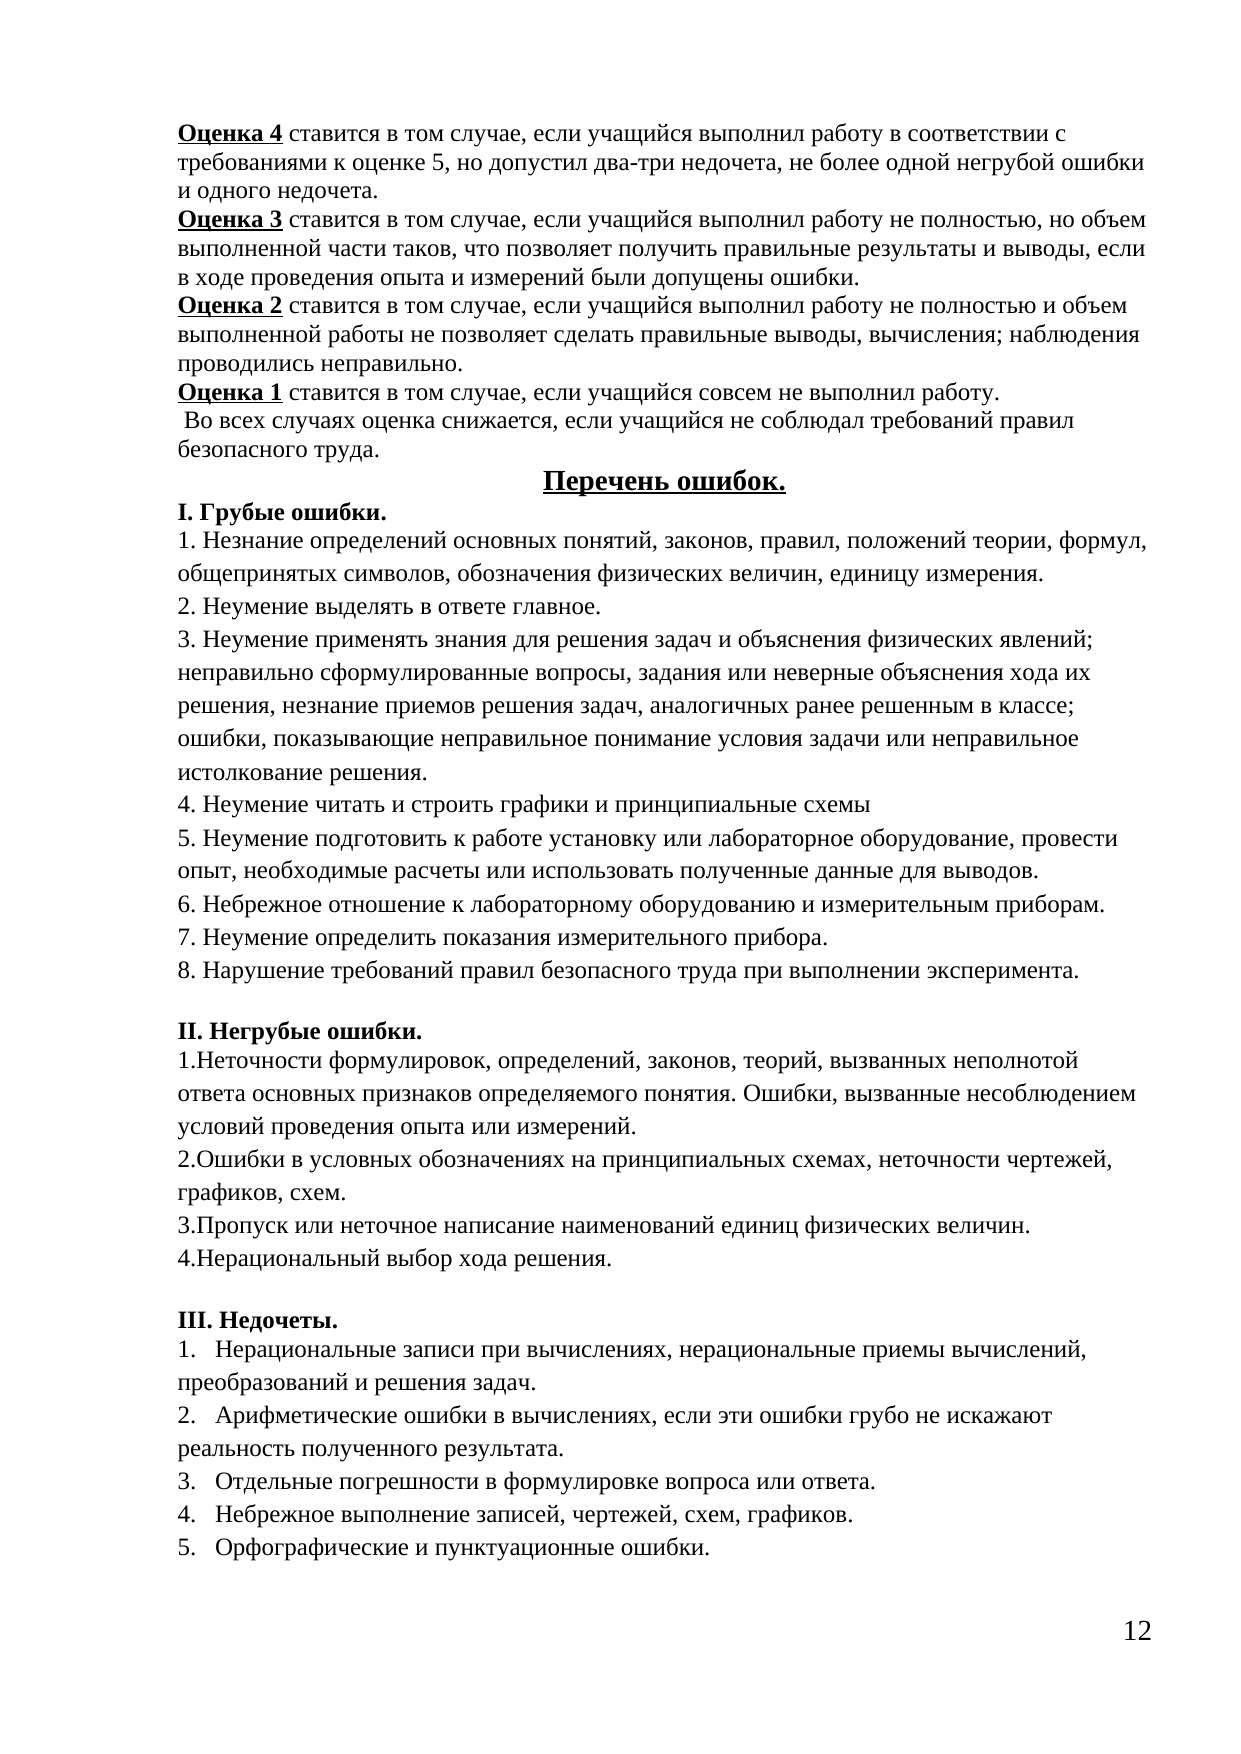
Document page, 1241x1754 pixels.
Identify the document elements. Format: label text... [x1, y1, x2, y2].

text 5. Неумение подготовить к работе установку или лабораторное оборудование, провести опыт, необходимые расчеты или использовать полученные данные для выводов. [177, 823, 1152, 884]
text 7. Неумение определить показания измерительного прибора. [177, 922, 1152, 950]
list Орфографические и пунктуационные ошибки. [177, 1532, 1152, 1561]
text 4.Нерациональный выбор хода решения. [177, 1243, 1152, 1272]
text Оценка 3 ставится в том случае, если учащийся выполнил работу не полностью, но объем выполненной части таков, что позволяет получить правильные результаты и выводы, если в ходе проведения опыта и измерений были допущены ошибки. [177, 204, 1152, 291]
text 2.Ошибки в условных обозначениях на принципиальных схемах, неточности чертежей, графиков, схем. [177, 1144, 1152, 1206]
list Арифметические ошибки в вычислениях, если эти ошибки грубо не искажают реальность полученного результата. [177, 1400, 1152, 1462]
text 3.Пропуск или неточное написание наименований единиц физических величин. [177, 1210, 1152, 1239]
text II. Негрубые ошибки. [177, 1016, 1152, 1045]
text 6. Небрежное отношение к лабораторному оборудованию и измерительным приборам. [177, 889, 1152, 917]
text I. Грубые ошибки. [177, 497, 1152, 525]
text 4. Неумение читать и строить графики и принципиальные схемы [177, 789, 1152, 818]
text 3. Неумение применять знания для решения задач и объяснения физических явлений; неправильно сформулированные вопросы, задания или неверные объяснения хода их решения, незнание приемов решения задач, аналогичных ранее решенным в классе; ошибки, показывающие неправильное понимание условия задачи или неправильное истолкование решения. [177, 624, 1152, 785]
text Оценка 1 ставится в том случае, если учащийся совсем не выполнил работу. [177, 377, 1152, 406]
text 1. Незнание определений основных понятий, законов, правил, положений теории, формул, общепринятых символов, обозначения физических величин, единицу измерения. [177, 525, 1152, 587]
text 8. Нарушение требований правил безопасного труда при выполнении эксперимента. [177, 955, 1152, 983]
text Оценка 4 ставится в том случае, если учащийся выполнил работу в соответствии с требованиями к оценке 5, но допустил два-три недочета, не более одной негрубой ошибки и одного недочета. [177, 118, 1152, 204]
text Оценка 2 ставится в том случае, если учащийся выполнил работу не полностью и объем выполненной работы не позволяет сделать правильные выводы, вычисления; наблюдения проводились неправильно. [177, 291, 1152, 377]
list Отдельные погрешности в формулировке вопроса или ответа. [177, 1466, 1152, 1495]
text III. Недочеты. [177, 1305, 1152, 1334]
text 2. Неумение выделять в ответе главное. [177, 591, 1152, 620]
list Нерациональные записи при вычислениях, нерациональные приемы вычислений, преобразований и решения задач. [177, 1334, 1152, 1396]
text Во всех случаях оценка снижается, если учащийся не соблюдал требований правил безопасного труда. [177, 406, 1152, 463]
text Перечень ошибок. [177, 463, 1152, 497]
text 1.Неточности формулировок, определений, законов, теорий, вызванных неполнотой ответа основных признаков определяемого понятия. Ошибки, вызванные несоблюдением условий проведения опыта или измерений. [177, 1045, 1152, 1140]
list Небрежное выполнение записей, чертежей, схем, графиков. [177, 1499, 1152, 1528]
